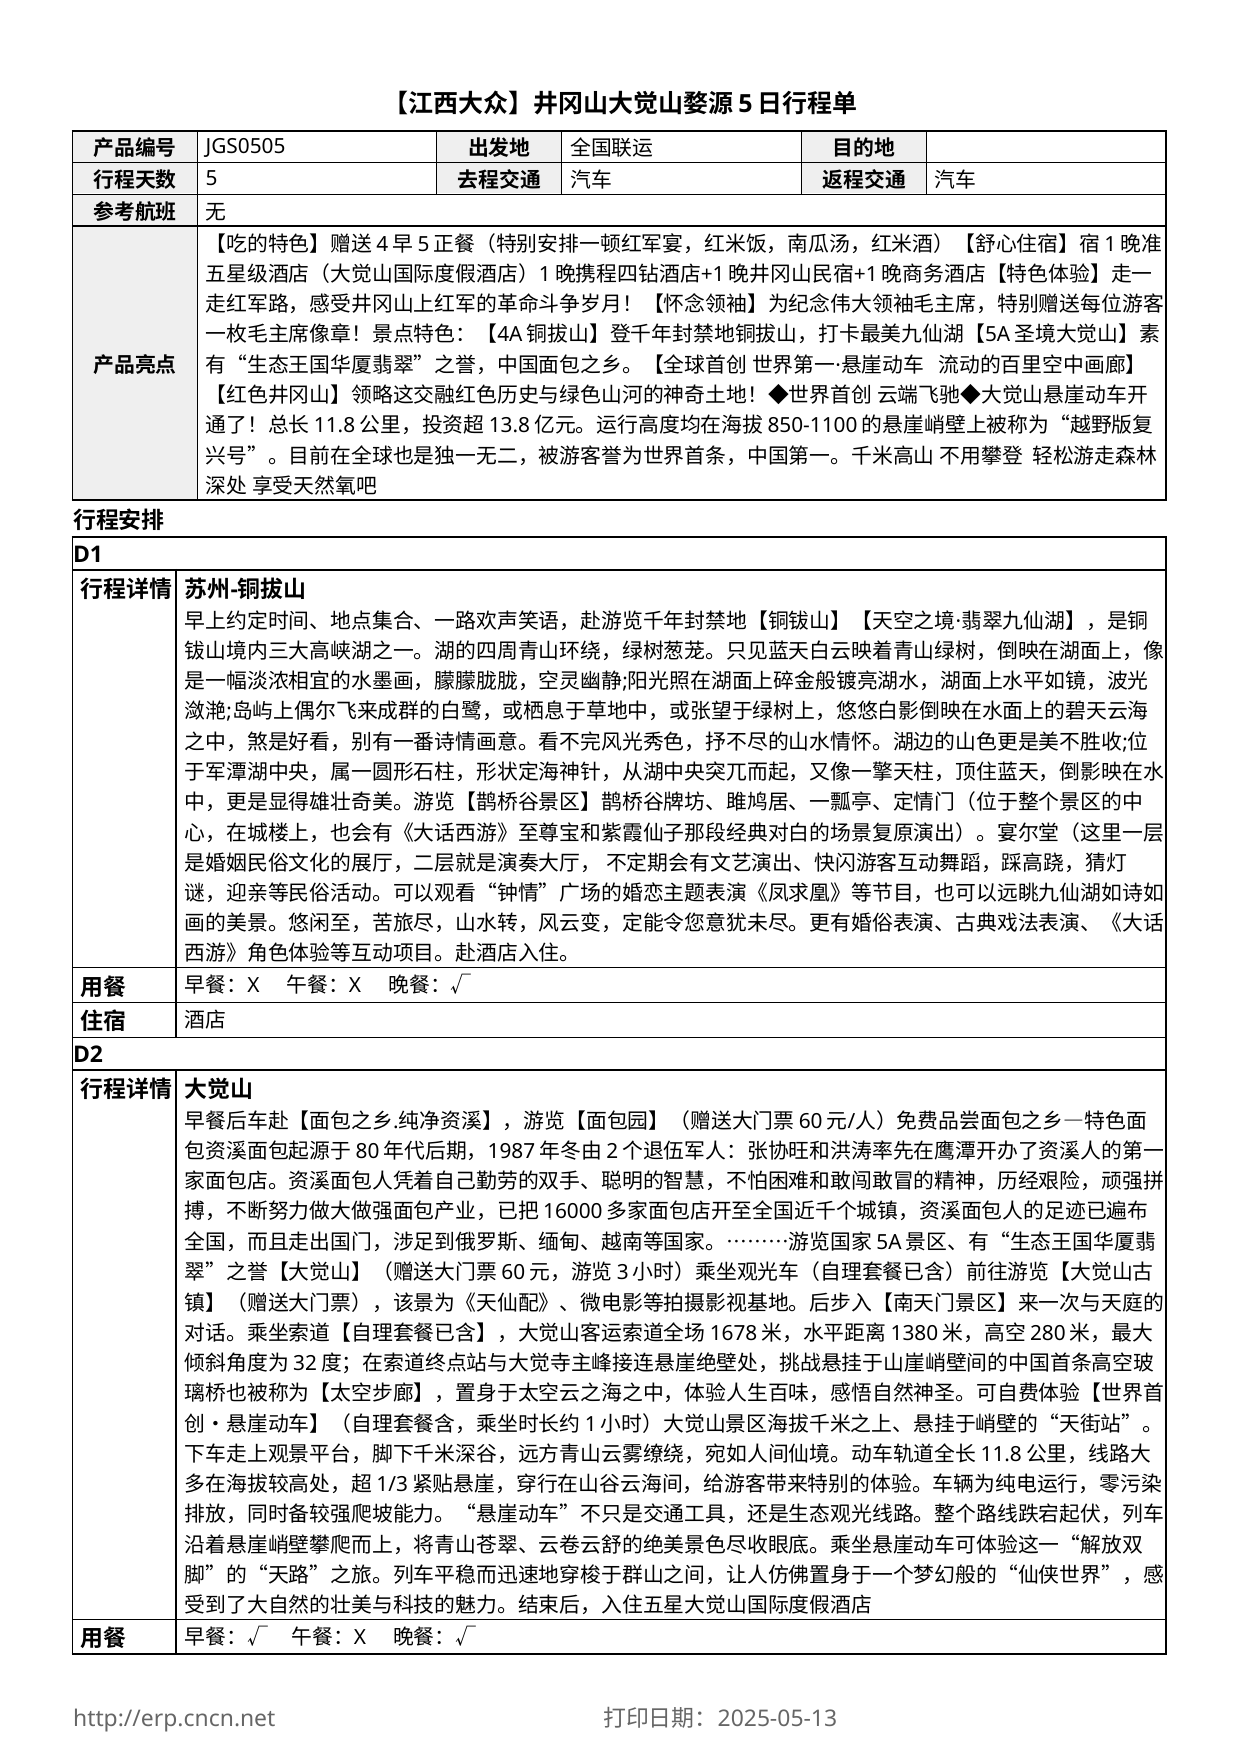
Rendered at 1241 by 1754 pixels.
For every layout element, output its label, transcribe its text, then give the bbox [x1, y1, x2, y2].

table_cell 酒店 [177, 1003, 1165, 1036]
table_cell 行程详情 [73, 571, 175, 967]
table_cell 行程天数 [73, 163, 197, 193]
table_header [927, 132, 1165, 162]
table_cell 大觉山 早餐后车赴【面包之乡.纯净资溪】，游览【面包园】（赠送大门票60元/人）免费品尝面包之乡—特色面包资溪面包起源于80年代后期，1987年冬由2个退伍军人：张协旺和洪涛率先在鹰潭开办了资溪人的第一家面包店。资溪面包人凭着自己勤劳的双手、聪明的智慧，不怕困难和敢闯敢冒的精神，历经艰险，顽强拼搏，不断努力做大做强面包产业，已把16000多家面包店开至全国近千个城镇，资溪面包人的足迹已遍布全国，而且走出国门，涉足到俄罗斯、缅甸、越南等国家。………游览国家5A景区、有“生态王国华厦翡翠”之誉【大觉山】（赠送大门票60元，游览3小时）乘坐观光车（自理套餐已含）前往游览【大觉山古镇】（赠送大门票），该景为《天仙配》、微电影等拍摄影视基地。后步入【南天门景区】来一次与天庭的对话。乘坐索道【自理套餐已含】，大觉山客运索道全场1678米，水平距离1380米，高空280米，最大倾斜角度为32度；在索道终点站与大觉寺主峰接连悬崖绝壁处，挑战悬挂于山崖峭壁间的中国首条高空玻璃桥也被称为【太空步廊】，置身于太空云之海之中，体验人生百味，感悟自然神圣。可自费体验【世界首创•悬崖动车】（自理套餐含，乘坐时长约1小时）大觉山景区海拔千米之上、悬挂于峭壁的“天街站”。下车走上观景平台，脚下千米深谷，远方青山云雾缭绕，宛如人间仙境。动车轨道全长11.8公里，线路大多在海拔较高处，超1/3紧贴悬崖，穿行在山谷云海间，给游客带来特别的体验。车辆为纯电运行，零污染排放，同时备较强爬坡能力。“悬崖动车”不只是交通工具，还是生态观光线路。整个路线跌宕起伏，列车沿着悬崖峭壁攀爬而上，将青山苍翠、云卷云舒的绝美景色尽收眼底。乘坐悬崖动车可体验这一“解放双脚”的“天路”之旅。列车平稳而迅速地穿梭于群山之间，让人仿佛置身于一个梦幻般的“仙侠世界”，感受到了大自然的壮美与科技的魅力。结束后，入住五星大觉山国际度假酒店 [177, 1071, 1165, 1618]
table_cell 行程详情 [73, 1071, 175, 1618]
table_cell 汽车 [562, 163, 801, 193]
table_cell 早餐：X 午餐：X 晚餐：√ [177, 968, 1165, 1002]
table_cell 【吃的特色】赠送4早5正餐（特别安排一顿红军宴，红米饭，南瓜汤，红米酒） [198, 227, 1165, 499]
table_cell 住宿 [73, 1003, 175, 1036]
text 行程安排 [73, 502, 1167, 535]
table_cell D2 [73, 1038, 1165, 1069]
table_header 全国联运 [562, 132, 801, 162]
table_header 出发地 [437, 132, 561, 162]
table_header 目的地 [802, 132, 926, 162]
table_cell 参考航班 [73, 195, 197, 225]
table_cell 用餐 [73, 1620, 175, 1653]
table_cell 无 [198, 195, 1165, 225]
table_header D1 [73, 538, 1165, 569]
table_cell 用餐 [73, 968, 175, 1002]
table_cell 早餐：√ 午餐：X 晚餐：√ [177, 1620, 1165, 1653]
text 【江西大众】井冈山大觉山婺源5日行程单 [73, 83, 1167, 119]
table_cell 去程交通 [437, 163, 561, 193]
table_header 产品编号 [73, 132, 197, 162]
table_cell 返程交通 [802, 163, 926, 193]
table_header JGS0505 [198, 132, 436, 162]
table_cell 苏州-铜拔山 早上约定时间、地点集合、一路欢声笑语，赴游览千年封禁地【铜钹山】【天空之境·翡翠九仙湖】，是铜钹山境内三大高峡湖之一。湖的四周青山环绕，绿树葱茏。只见蓝天白云映着青山绿树，倒映在湖面上，像是一幅淡浓相宜的水墨画，朦朦胧胧，空灵幽静;阳光照在湖面上碎金般镀亮湖水，湖面上水平如镜，波光潋滟;岛屿上偶尔飞来成群的白鹭，或栖息于草地中，或张望于绿树上，悠悠白影倒映在水面上的碧天云海之中，煞是好看，别有一番诗情画意。看不完风光秀色，抒不尽的山水情怀。湖边的山色更是美不胜收;位于军潭湖中央，属一圆形石柱，形状定海神针，从湖中央突兀而起，又像一擎天柱，顶住蓝天，倒影映在水中，更是显得雄壮奇美。游览【鹊桥谷景区】鹊桥谷牌坊、雎鸠居、一瓢亭、定情门（位于整个景区的中心，在城楼上，也会有《大话西游》至尊宝和紫霞仙子那段经典对白的场景复原演出）。宴尔堂（这里一层是婚姻民俗文化的展厅，二层就是演奏大厅， 不定期会有文艺演出、快闪游客互动舞蹈，踩高跷，猜灯谜，迎亲等民俗活动。可以观看“钟情”广场的婚恋主题表演《凤求凰》等节目，也可以远眺九仙湖如诗如画的美景。悠闲至，苦旅尽，山水转，风云变，定能令您意犹未尽。更有婚俗表演、古典戏法表演、《大话西游》角色体验等互动项目。赴酒店入住。 [177, 571, 1165, 967]
table_cell 5 [198, 163, 436, 193]
table_cell 产品亮点 [73, 227, 197, 499]
table_cell 汽车 [927, 163, 1165, 193]
